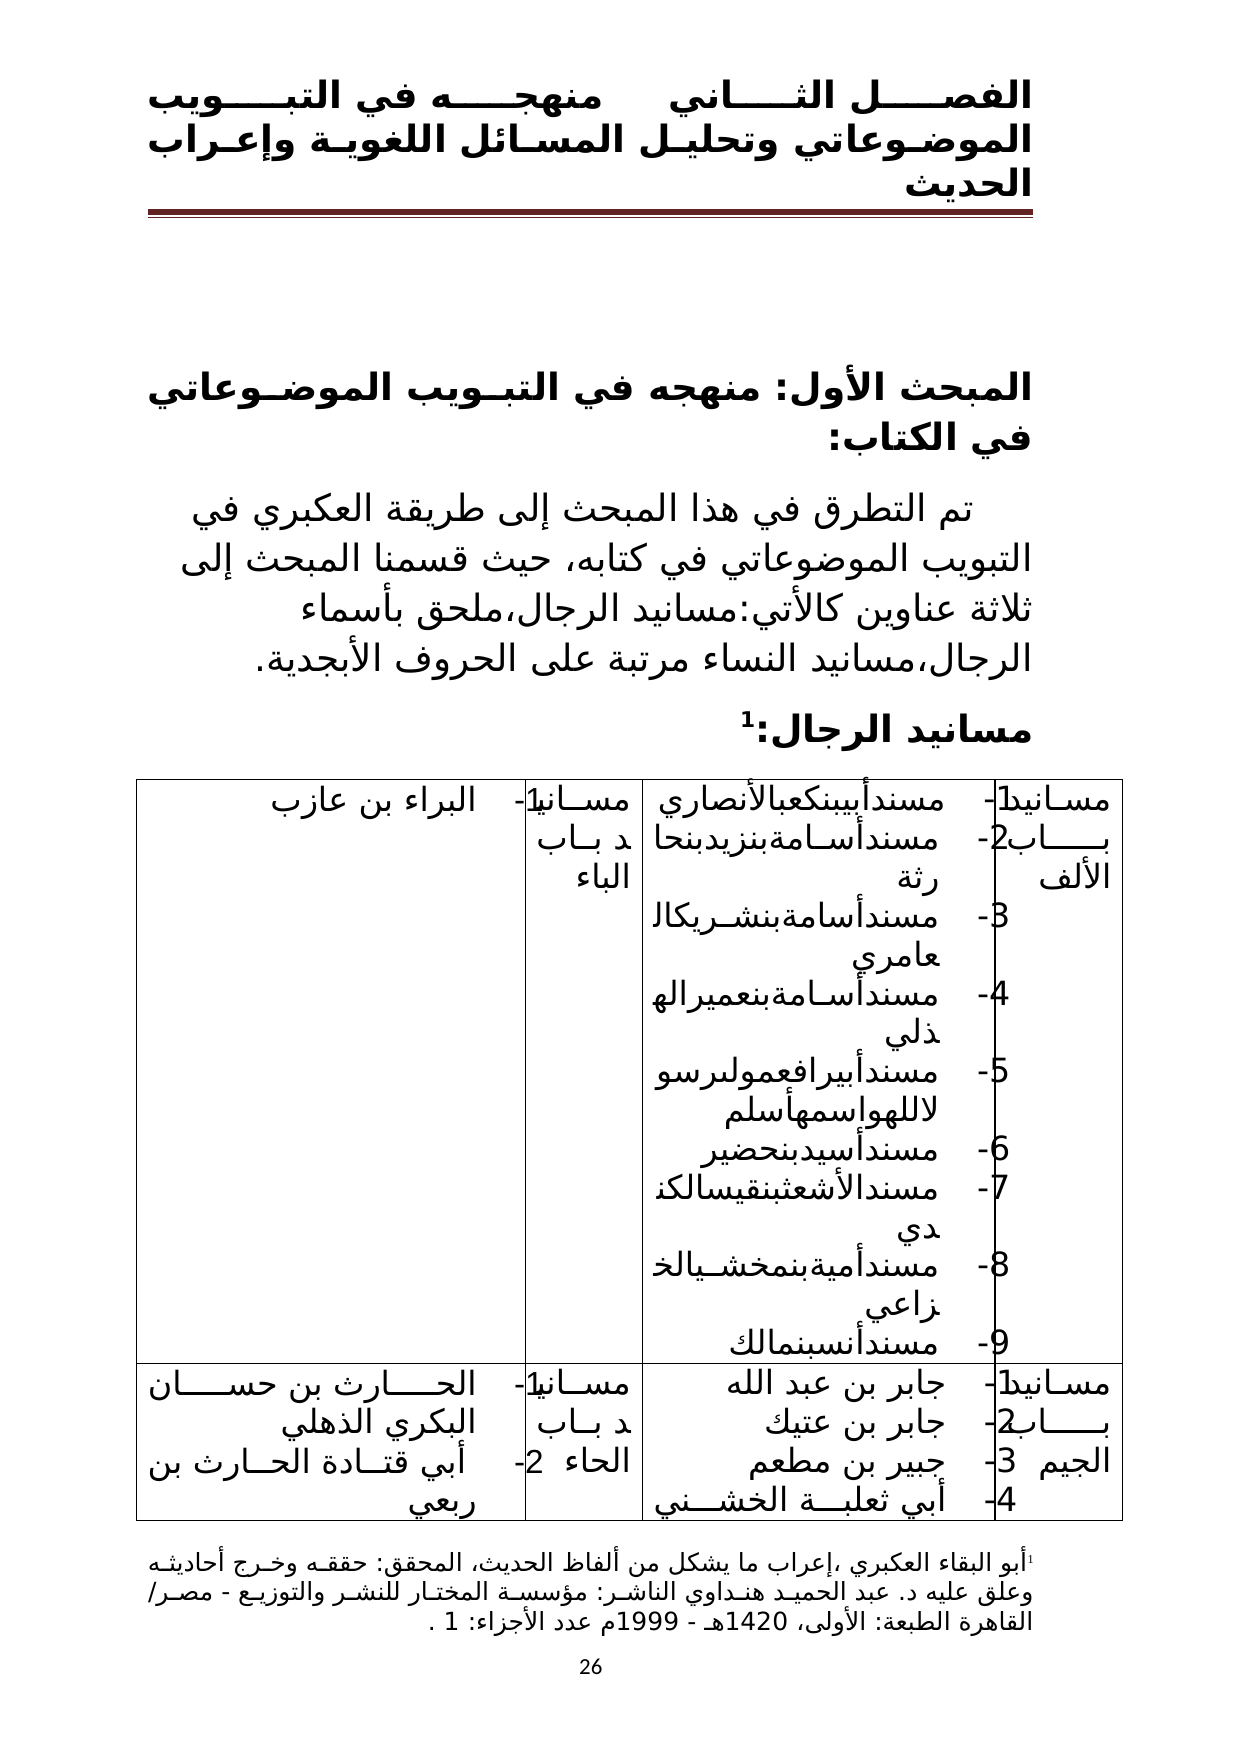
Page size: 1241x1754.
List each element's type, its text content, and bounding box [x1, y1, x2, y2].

text المبحث الأول: منهجه في التبويب الموضوعاتي في الكتاب: [148, 365, 1033, 459]
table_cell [643, 1364, 994, 1520]
table_header مسانيد باب الباء [526, 780, 642, 1362]
table_cell مسانيد باب الحاء [526, 1364, 642, 1520]
table_header مسندأبيبنكعبالأنصاري مسندأسامةبنزيدبنحارثة مسندأسامةبنشريكالعامري مسندأسامةبنعميرالهذلي مسندأبيرافعمولىرسولاللهواسمهأسلم مسندأسيدبنحضير مسندالأشعثبنقيسالكندي مسندأميةبنمخشيالخزاعي مسندأنسبنمالك [643, 780, 994, 1362]
table_header البراء بن عازب [137, 780, 525, 1362]
text مسانيد الرجال: [148, 708, 1033, 751]
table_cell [137, 1364, 525, 1520]
table_header مسانيد باب الألف [996, 780, 1122, 1362]
table_cell مسانيد باب الجيم [996, 1364, 1122, 1520]
text تم التطرق في هذا المبحث إلى طريقة العكبري في التبويب الموضوعاتي في كتابه، حيث قسمنا المبحث إلى ثلاثة عناوين كالأتي:مسانيد الرجال،ملحق بأسماء الرجال،مسانيد النساء مرتبة على الحروف الأبجدية. [148, 486, 1033, 680]
